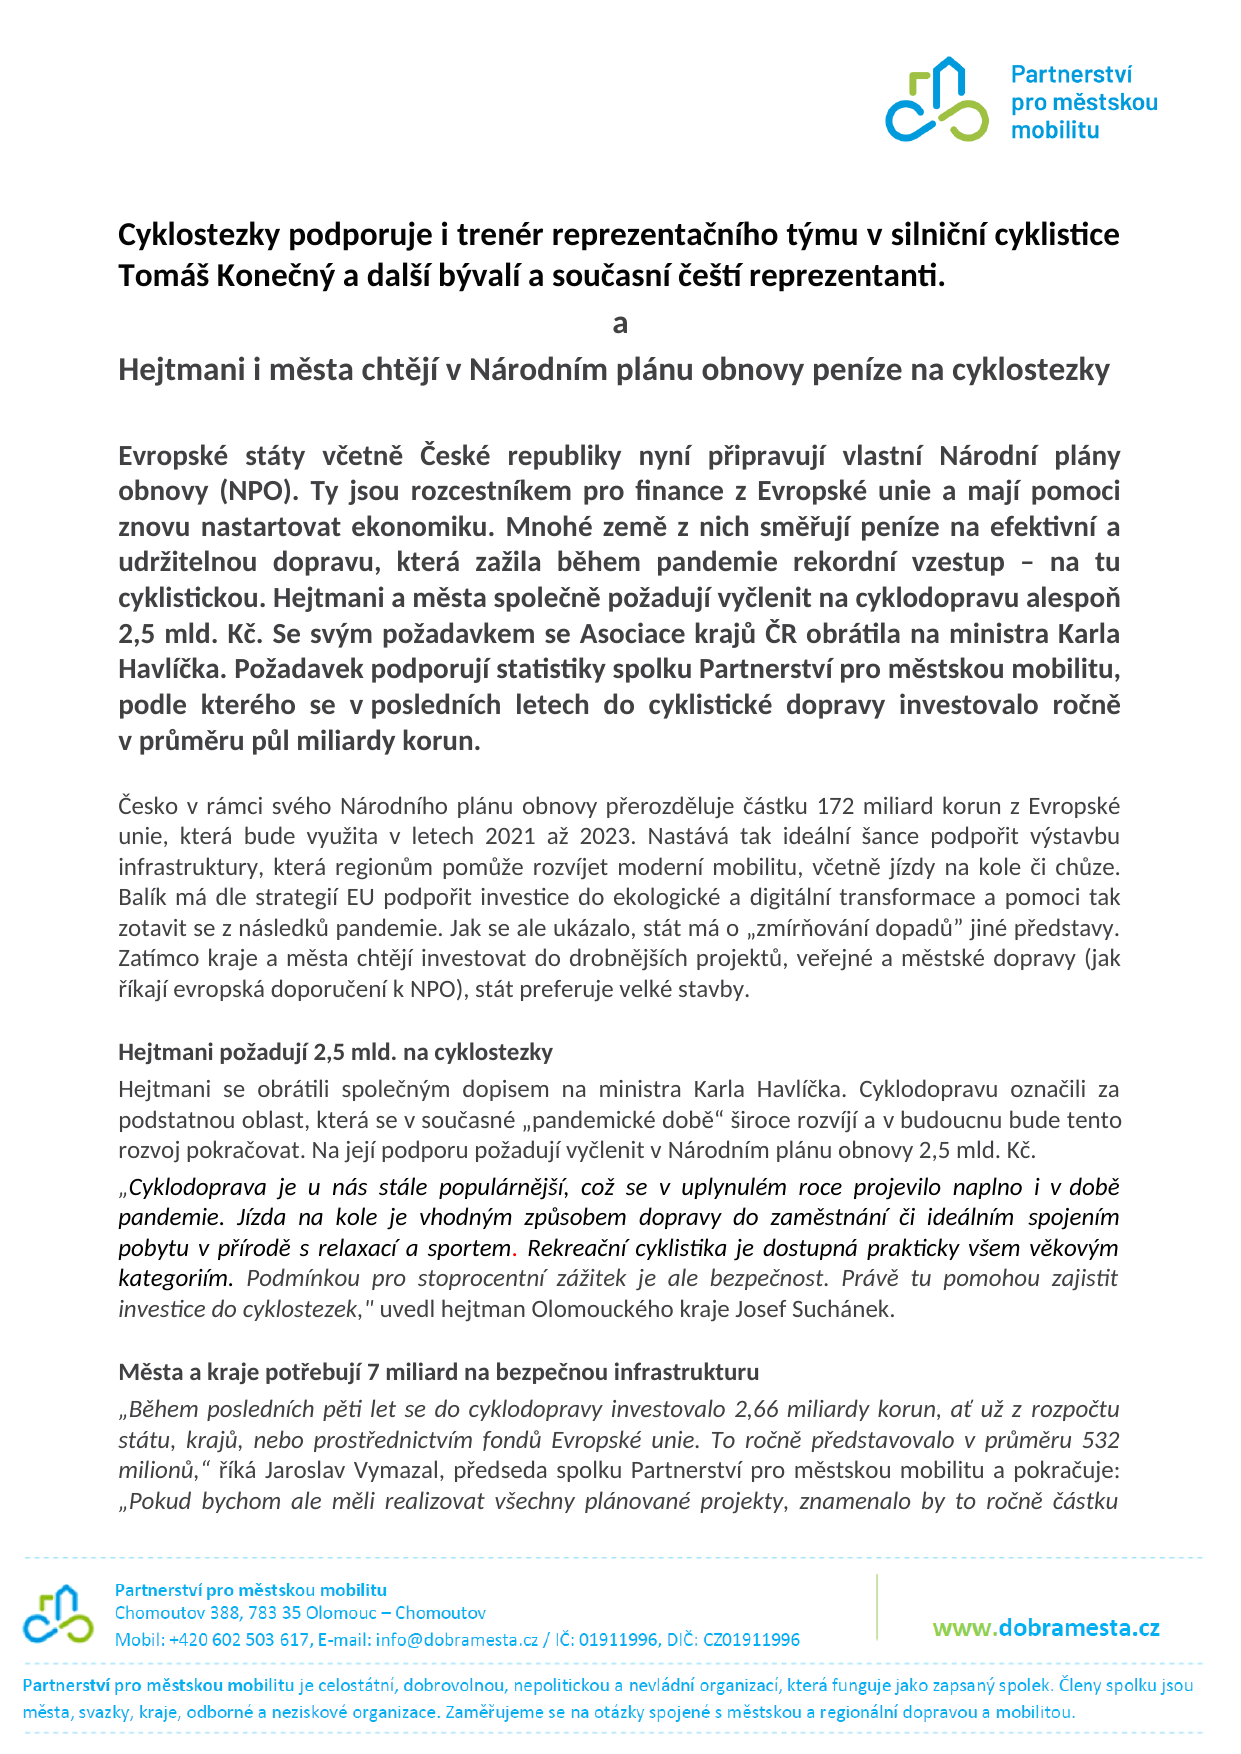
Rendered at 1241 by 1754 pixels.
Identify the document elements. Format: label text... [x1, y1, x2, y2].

text Evropské státy včetně České republiky nyní připravují vlastní Národní plány obnovy (NPO). Ty jsou rozcestníkem pro finance z Evropské unie a mají pomoci znovu nastartovat ekonomiku. Mnohé země z nich směřují peníze na efektivní a udržitelnou dopravu, která zažila během pandemie rekordní vzestup – na tu cyklistickou. Hejtmani a města společně požadují vyčlenit na cyklodopravu alespoň 2,5 mld. Kč. Se svým požadavkem se Asociace krajů ČR obrátila na ministra Karla Havlíčka. Požadavek podporují statistiky spolku Partnerství pro městskou mobilitu, podle kterého se v posledních letech do cyklistické dopravy investovalo ročně v průměru půl miliardy korun. [118, 437, 1122, 757]
text Města a kraje potřebují 7 miliard na bezpečnou infrastrukturu [118, 1356, 1122, 1387]
text a [118, 301, 1122, 341]
text Hejtmani se obrátili společným dopisem na ministra Karla Havlíčka. Cyklodopravu označili za podstatnou oblast, která se v současné „pandemické době“ široce rozvíjí a v budoucnu bude tento rozvoj pokračovat. Na její podporu požadují vyčlenit v Národním plánu obnovy 2,5 mld. Kč. [118, 1073, 1122, 1165]
text Cyklostezky podporuje i trenér reprezentačního týmu v silniční cyklistice Tomáš Konečný a další bývalí a současní čeští reprezentanti. [118, 213, 1122, 294]
text Hejtmani i města chtějí v Národním plánu obnovy peníze na cyklostezky [118, 348, 1122, 388]
text Hejtmani požadují 2,5 mld. na cyklostezky [118, 1036, 1122, 1067]
picture [451, 0, 1238, 179]
picture [15, 1542, 1239, 1754]
text Česko v rámci svého Národního plánu obnovy přerozděluje částku 172 miliard korun z Evropské unie, která bude využita v letech 2021 až 2023. Nastává tak ideální šance podpořit výstavbu infrastruktury, která regionům pomůže rozvíjet moderní mobilitu, včetně jízdy na kole či chůze. Balík má dle strategií EU podpořit investice do ekologické a digitální transformace a pomoci tak zotavit se z následků pandemie. Jak se ale ukázalo, stát má o „zmírňování dopadů” jiné představy. Zatímco kraje a města chtějí investovat do drobnějších projektů, veřejné a městské dopravy (jak říkají evropská doporučení k NPO), stát preferuje velké stavby. [118, 790, 1122, 1004]
text „Cyklodoprava je u nás stále populárnější, což se v uplynulém roce projevilo naplno i v době pandemie. Jízda na kole je vhodným způsobem dopravy do zaměstnání či ideálním spojením pobytu v přírodě s relaxací a sportem. Rekreační cyklistika je dostupná prakticky všem věkovým kategoriím. Podmínkou pro stoprocentní zážitek je ale bezpečnost. Právě tu pomohou zajistit investice do cyklostezek," uvedl hejtman Olomouckého kraje Josef Suchánek. [118, 1171, 1122, 1324]
